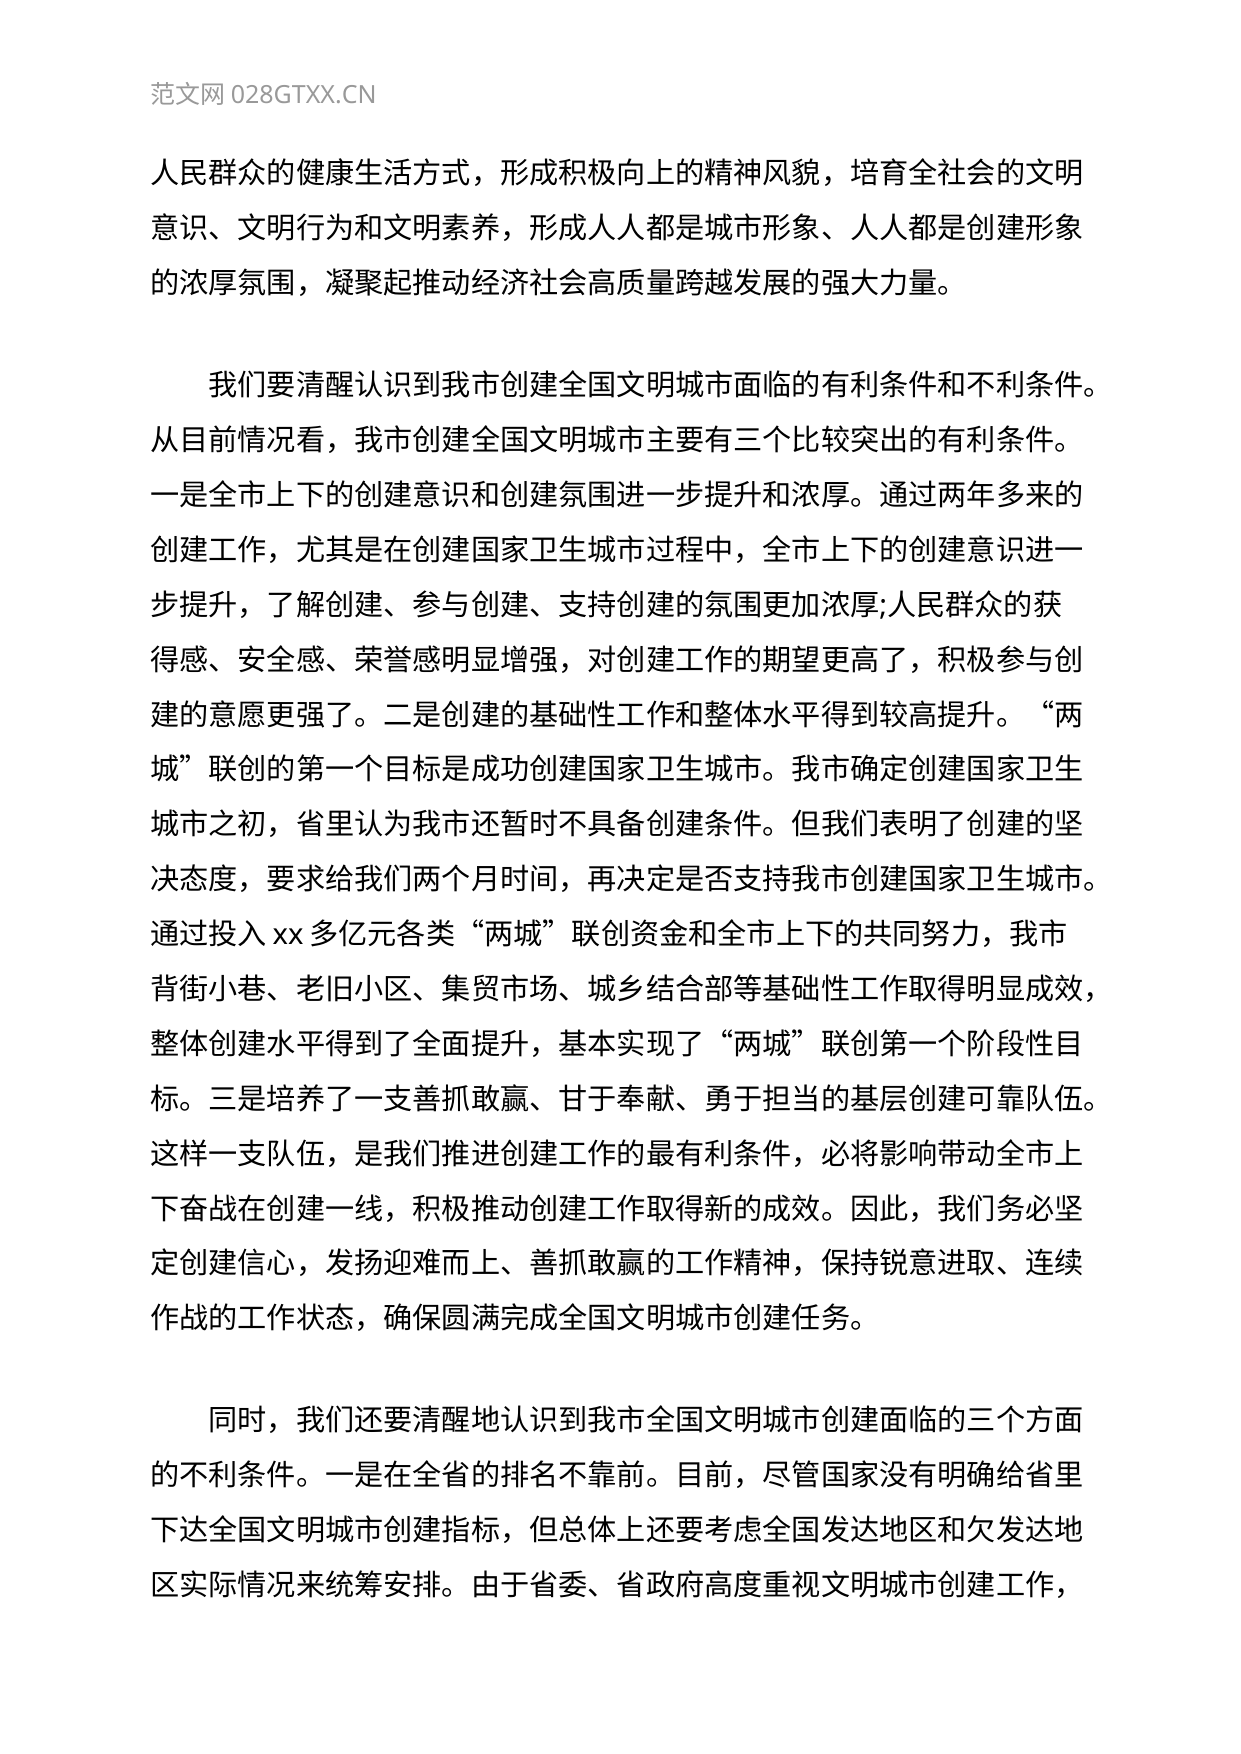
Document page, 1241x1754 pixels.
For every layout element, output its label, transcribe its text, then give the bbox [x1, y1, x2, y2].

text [150, 150, 1090, 302]
text 我们要清醒认识到我市创建全国文明城市面临的有利条件和不利条件。从目前情况看，我市创建全国文明城市主要有三个比较突出的有利条件。一是全市上下的创建意识和创建氛围进一步提升和浓厚。通过两年多来的创建工作，尤其是在创建国家卫生城市过程中，全市上下的创建意识进一步提升，了解创建、参与创建、支持创建的氛围更加浓厚;人民群众的获得感、安全感、荣誉感明显增强，对创建工作的期望更高了，积极参与创建的意愿更强了。二是创建的基础性工作和整体水平得到较高提升。“两城”联创的第一个目标是成功创建国家卫生城市。我市确定创建国家卫生城市之初，省里认为我市还暂时不具备创建条件。但我们表明了创建的坚决态度，要求给我们两个月时间，再决定是否支持我市创建国家卫生城市。通过投入xx多亿元各类“两城”联创资金和全市上下的共同努力，我市背街小巷、老旧小区、集贸市场、城乡结合部等基础性工作取得明显成效，整体创建水平得到了全面提升，基本实现了“两城”联创第一个阶段性目标。三是培养了一支善抓敢赢、甘于奉献、勇于担当的基层创建可靠队伍。这样一支队伍，是我们推进创建工作的最有利条件，必将影响带动全市上下奋战在创建一线，积极推动创建工作取得新的成效。因此，我们务必坚定创建信心，发扬迎难而上、善抓敢赢的工作精神，保持锐意进取、连续作战的工作状态，确保圆满完成全国文明城市创建任务。 [150, 362, 1090, 1337]
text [150, 1397, 1090, 1604]
